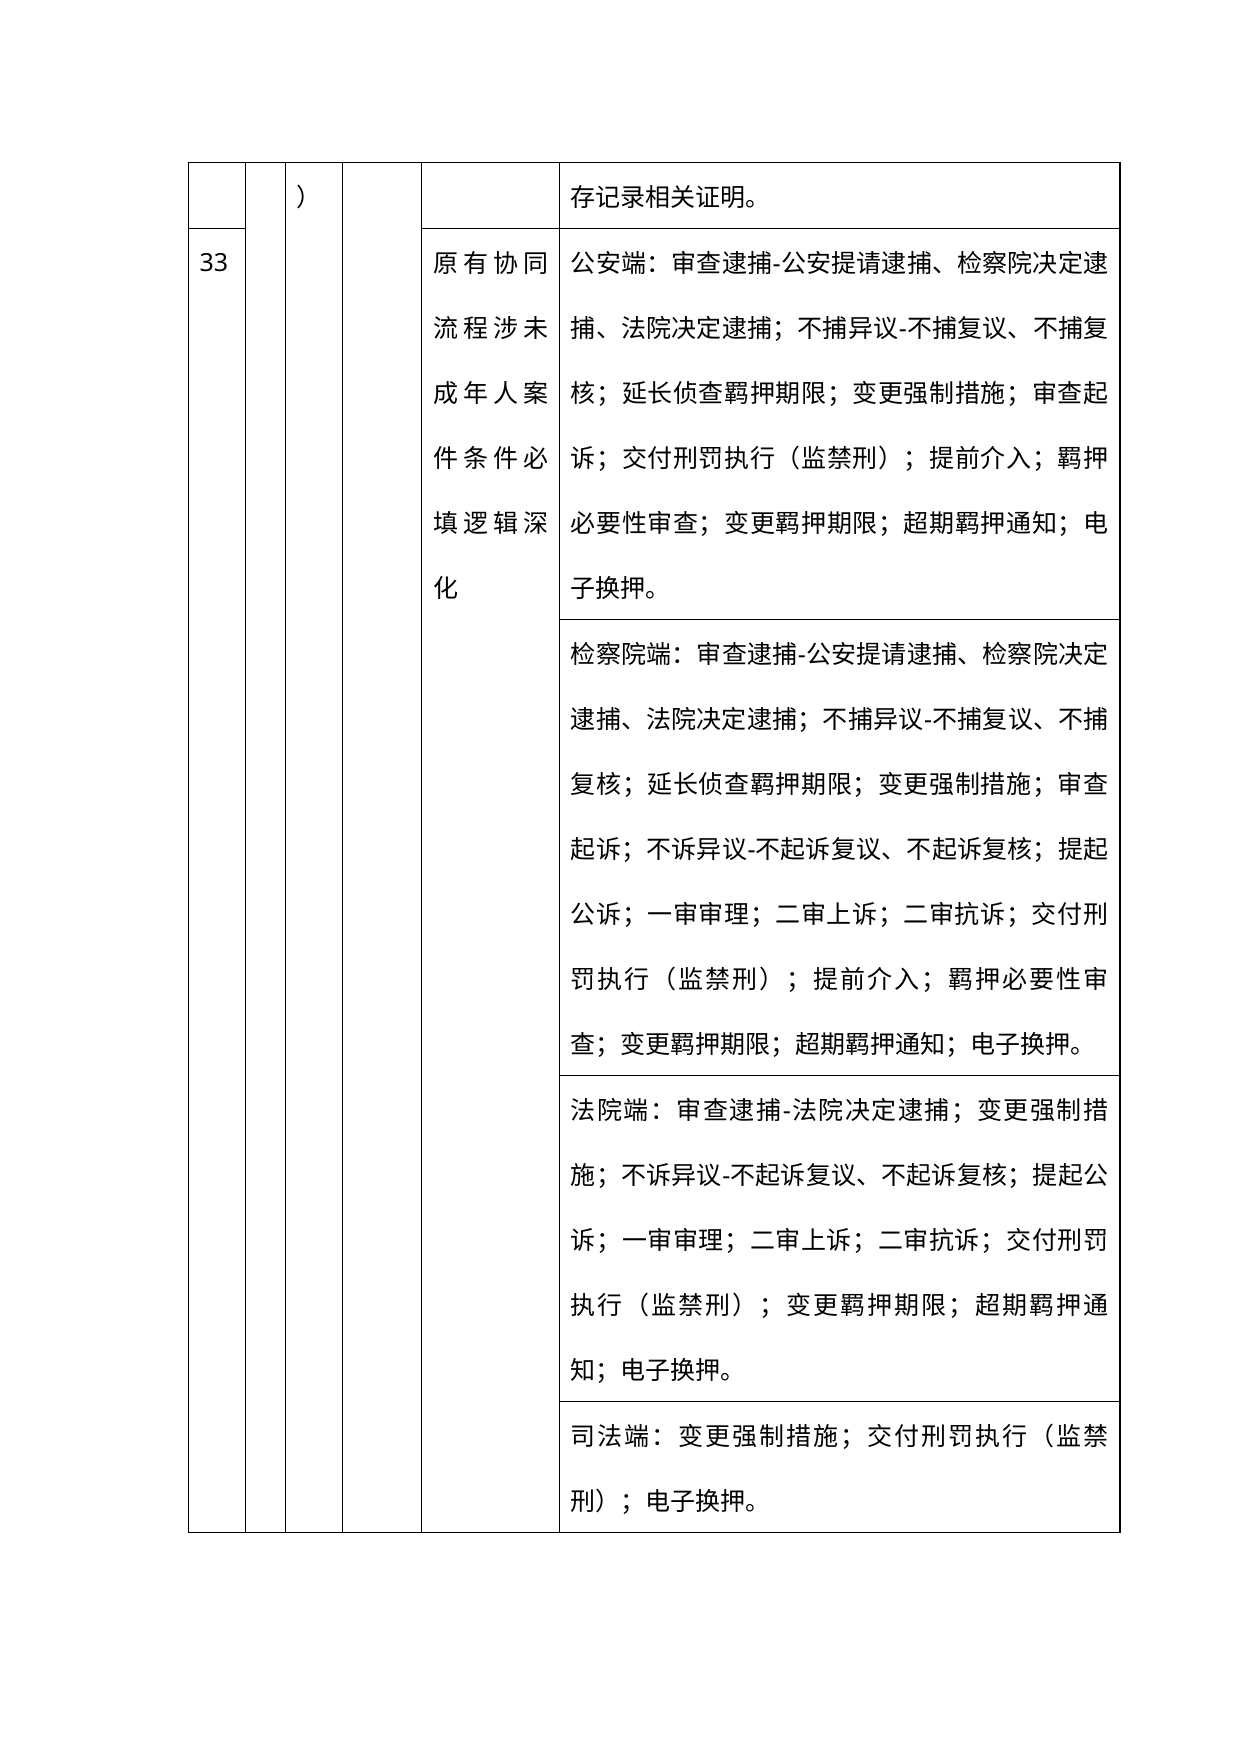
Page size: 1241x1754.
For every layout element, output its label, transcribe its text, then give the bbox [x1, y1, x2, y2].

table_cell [560, 163, 1119, 228]
table_cell 33 [189, 229, 245, 1532]
table_cell 原有协同流程涉未成年人案件条件必填逻辑深化 [422, 229, 559, 1532]
table_cell 法院端：审查逮捕-法院决定逮捕；变更强制措施；不诉异议-不起诉复议、不起诉复核；提起公诉；一审审理；二审上诉；二审抗诉；交付刑罚执行（监禁刑）；变更羁押期限；超期羁押通知；电子换押。 [560, 1076, 1119, 1401]
table_cell 检察院端：审查逮捕-公安提请逮捕、检察院决定逮捕、法院决定逮捕；不捕异议-不捕复议、不捕复核；延长侦查羁押期限；变更强制措施；审查起诉；不诉异议-不起诉复议、不起诉复核；提起公诉；一审审理；二审上诉；二审抗诉；交付刑罚执行（监禁刑）；提前介入；羁押必要性审查；变更羁押期限；超期羁押通知；电子换押。 [560, 620, 1119, 1075]
table_cell 司法端：变更强制措施；交付刑罚执行（监禁刑）；电子换押。 [560, 1402, 1119, 1532]
table_cell 公安端：审查逮捕-公安提请逮捕、检察院决定逮捕、法院决定逮捕；不捕异议-不捕复议、不捕复核；延长侦查羁押期限；变更强制措施；审查起诉；交付刑罚执行（监禁刑）；提前介入；羁押必要性审查；变更羁押期限；超期羁押通知；电子换押。 [560, 229, 1119, 619]
